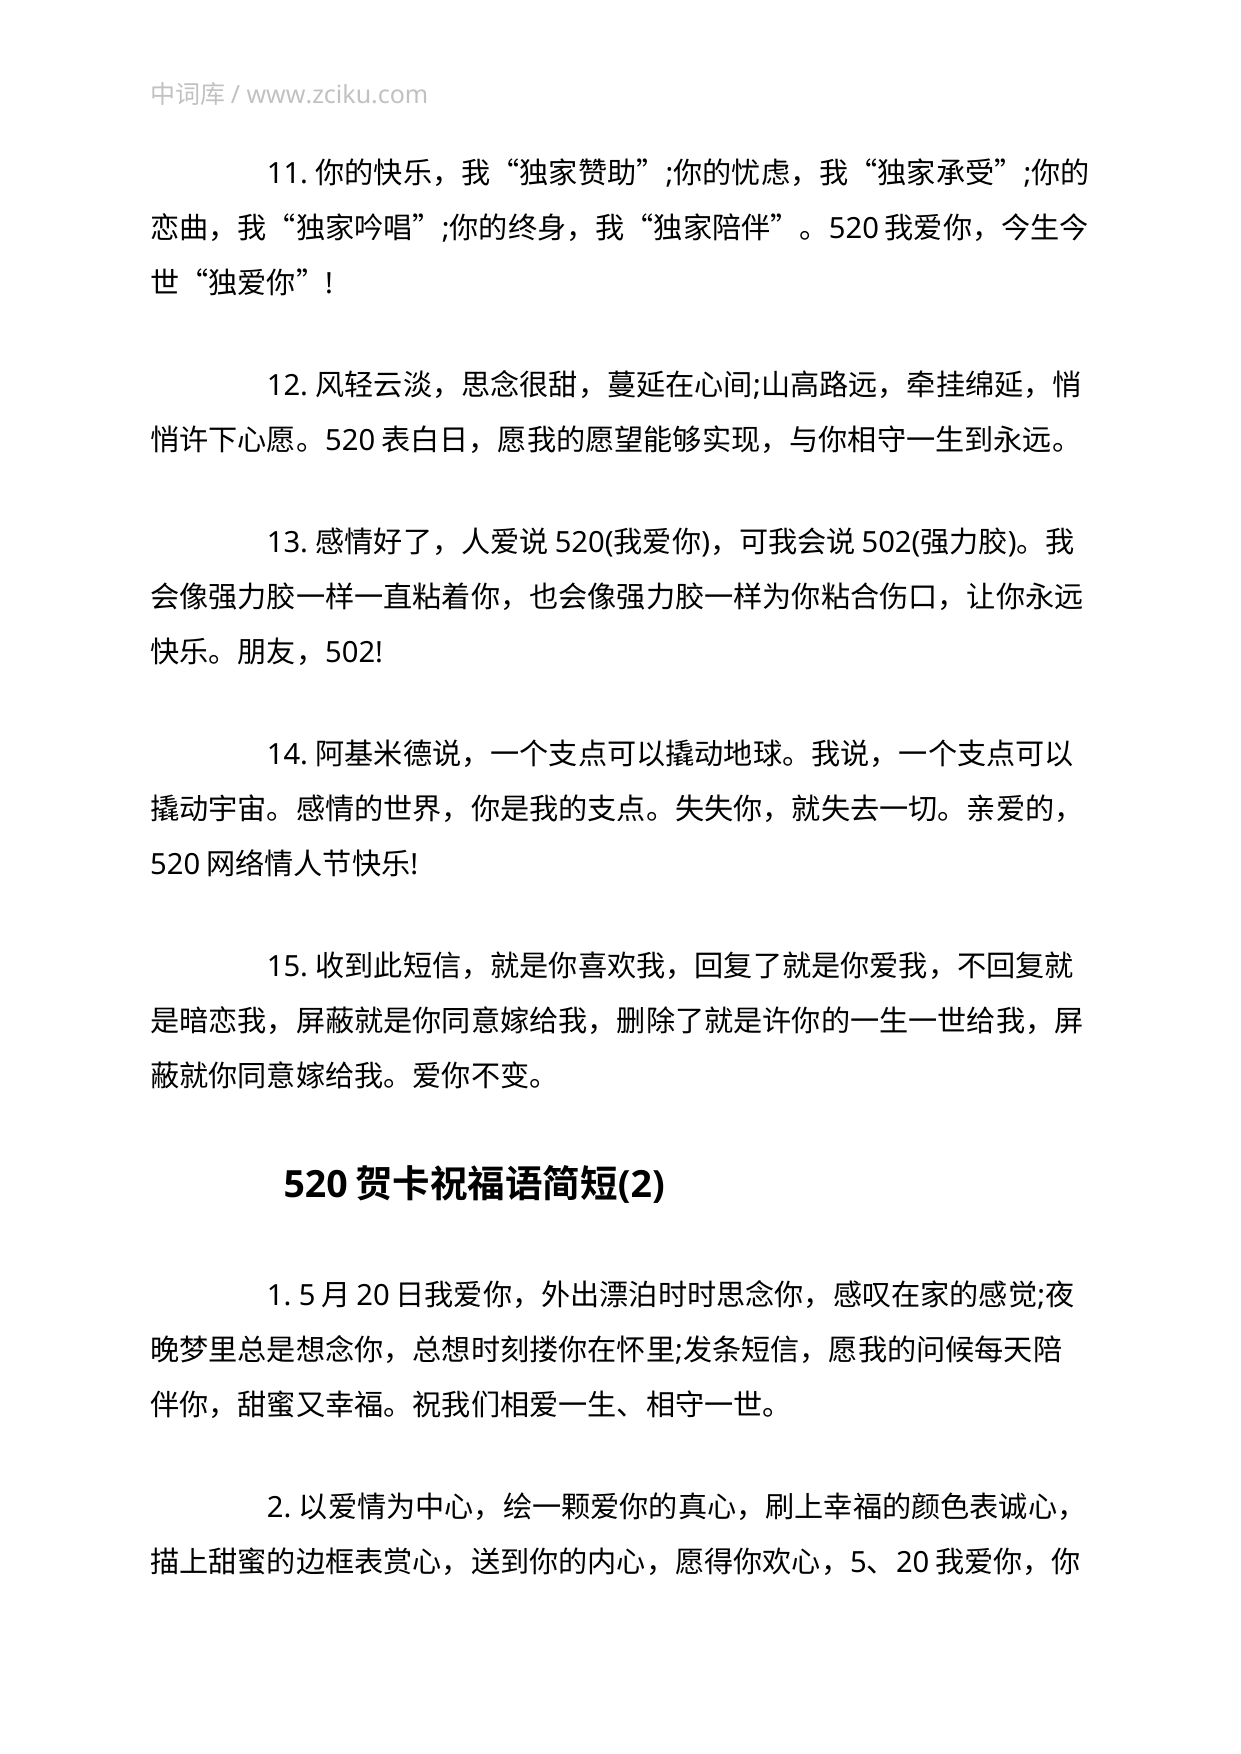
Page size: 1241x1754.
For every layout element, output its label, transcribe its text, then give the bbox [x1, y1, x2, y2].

text 12. 风轻云淡，思念很甜，蔓延在心间;山高路远，牵挂绵延，悄悄许下心愿。520表白日，愿我的愿望能够实现，与你相守一生到永远。 [150, 362, 1090, 459]
text 520贺卡祝福语简短(2) [150, 1154, 1090, 1209]
text 13. 感情好了，人爱说520(我爱你)，可我会说502(强力胶)。我会像强力胶一样一直粘着你，也会像强力胶一样为你粘合伤口，让你永远快乐。朋友，502! [150, 519, 1090, 671]
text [150, 1484, 1090, 1581]
text 14. 阿基米德说，一个支点可以撬动地球。我说，一个支点可以撬动宇宙。感情的世界，你是我的支点。失失你，就失去一切。亲爱的，520网络情人节快乐! [150, 731, 1090, 883]
text 11. 你的快乐，我“独家赞助”;你的忧虑，我“独家承受”;你的恋曲，我“独家吟唱”;你的终身，我“独家陪伴”。520我爱你，今生今世“独爱你”! [150, 150, 1090, 302]
text 15. 收到此短信，就是你喜欢我，回复了就是你爱我，不回复就是暗恋我，屏蔽就是你同意嫁给我，删除了就是许你的一生一世给我，屏蔽就你同意嫁给我。爱你不变。 [150, 943, 1090, 1095]
text 1. 5月20日我爱你，外出漂泊时时思念你，感叹在家的感觉;夜晚梦里总是想念你，总想时刻搂你在怀里;发条短信，愿我的问候每天陪伴你，甜蜜又幸福。祝我们相爱一生、相守一世。 [150, 1272, 1090, 1424]
